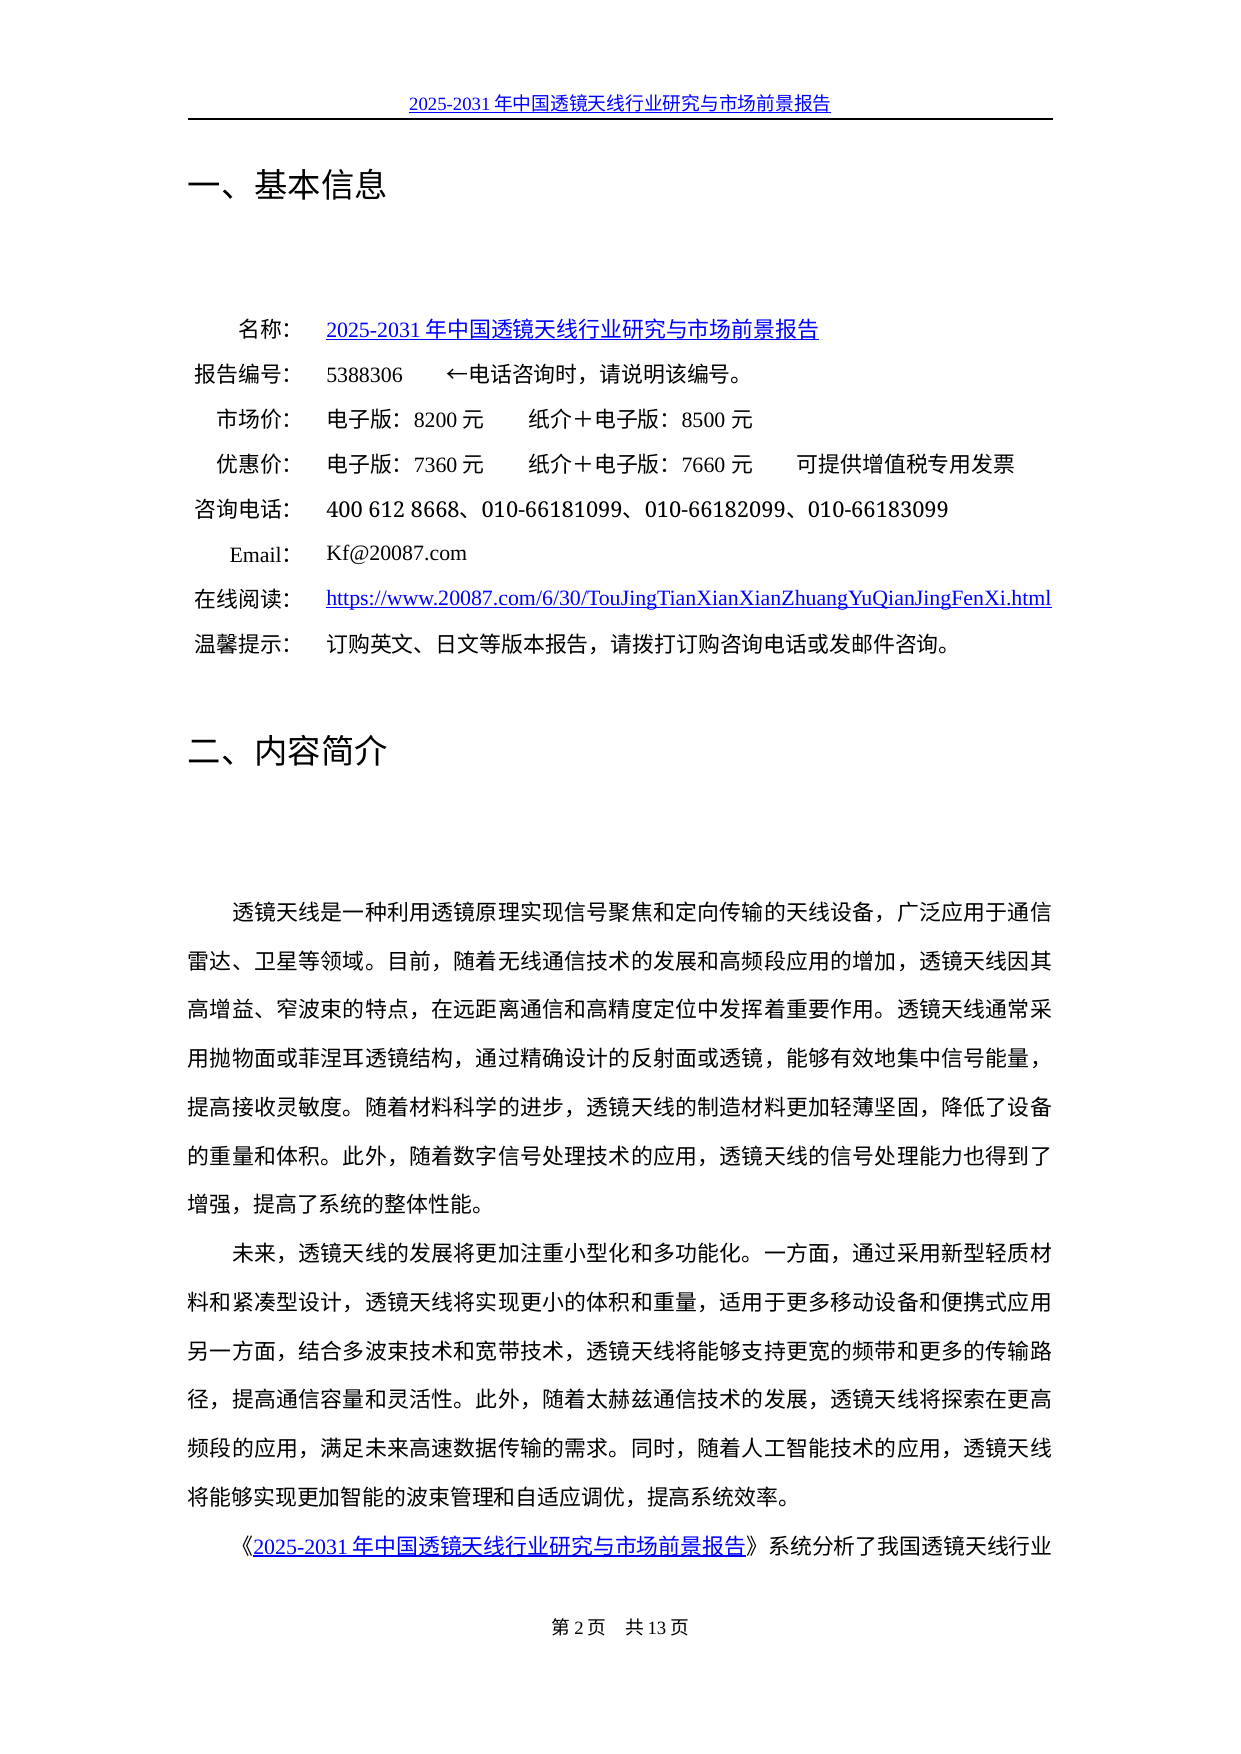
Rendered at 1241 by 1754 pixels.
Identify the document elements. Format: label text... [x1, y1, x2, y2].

table_cell 订购英文、日文等版本报告，请拨打订购咨询电话或发邮件咨询。 [315, 627, 1073, 672]
table_cell 咨询电话： [167, 492, 315, 537]
table_cell 电子版：7360 元 纸介＋电子版：7660 元 可提供增值税专用发票 [315, 447, 1073, 492]
table_cell 优惠价： [167, 447, 315, 492]
table_cell 400 612 8668、010-66181099、010-66182099、010-66183099 [315, 492, 1073, 537]
table_header 名称： [167, 312, 315, 357]
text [187, 894, 1053, 1561]
table_header 2025-2031年中国透镜天线行业研究与市场前景报告 [315, 312, 1073, 357]
table_cell 电子版：8200 元 纸介＋电子版：8500 元 [315, 402, 1073, 447]
table_cell Kf@20087.com [315, 537, 1073, 582]
table_cell 报告编号： [167, 357, 315, 402]
title 二、内容简介 [187, 717, 1053, 782]
table_cell 市场价： [167, 402, 315, 447]
table_cell 温馨提示： [167, 627, 315, 672]
title 一、基本信息 [187, 150, 1053, 215]
table_cell [315, 582, 1073, 627]
table_cell 在线阅读： [167, 582, 315, 627]
table_cell Email： [167, 537, 315, 582]
table_cell 5388306 ←电话咨询时，请说明该编号。 [315, 357, 1073, 402]
